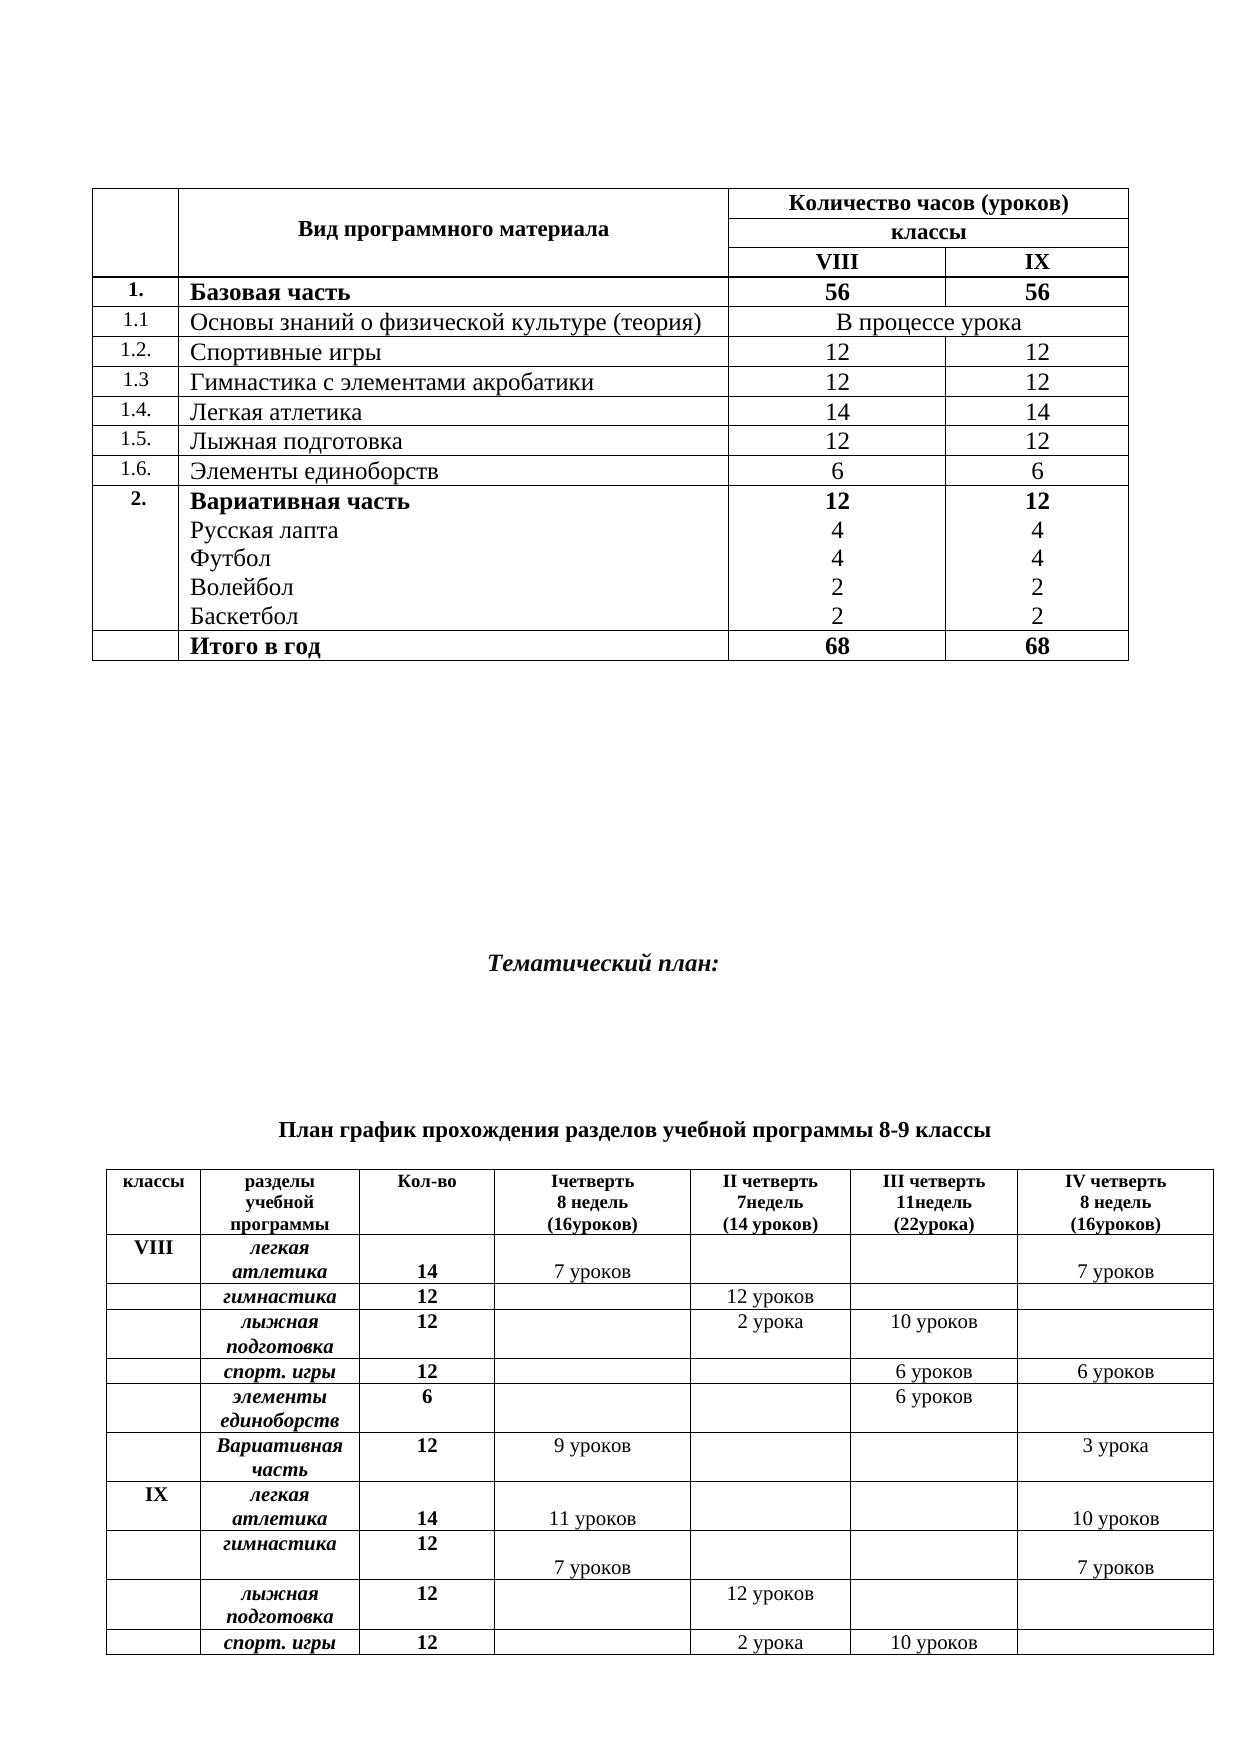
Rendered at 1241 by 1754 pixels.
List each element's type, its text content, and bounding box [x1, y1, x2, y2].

table_cell [107, 1433, 200, 1481]
table_cell 12 4 4 2 2 [729, 486, 945, 630]
table_cell 12 [360, 1310, 494, 1358]
table_cell спорт. игры [201, 1630, 359, 1654]
table_cell [495, 1359, 690, 1383]
table_cell 14 [729, 397, 945, 425]
table_cell VIII [107, 1235, 200, 1283]
table_cell [107, 1384, 200, 1432]
table_cell 10 уроков [1018, 1482, 1213, 1530]
table_cell лыжная подготовка [201, 1310, 359, 1358]
table_cell 1.4. [93, 397, 178, 425]
table_cell 1.2. [93, 337, 178, 366]
table_cell 14 [360, 1235, 494, 1283]
table_cell [691, 1482, 850, 1530]
table_cell [1018, 1384, 1213, 1432]
table_cell 12 уроков [691, 1284, 850, 1308]
table_cell Легкая атлетика [179, 397, 728, 425]
table_cell [93, 631, 178, 659]
table_cell 3 урока [1018, 1433, 1213, 1481]
table_cell 12 [360, 1284, 494, 1308]
table_cell 12 [946, 337, 1128, 366]
table_cell Гимнастика с элементами акробатики [179, 367, 728, 396]
table_cell [495, 1630, 690, 1654]
table_cell [495, 1384, 690, 1432]
table_cell 1. [93, 278, 178, 306]
table_cell 14 [946, 397, 1128, 425]
table_cell 14 [360, 1482, 494, 1530]
table_cell 12 уроков [691, 1580, 850, 1628]
table_cell лыжная подготовка [201, 1580, 359, 1628]
table_cell 1.6. [93, 456, 178, 485]
table_cell Лыжная подготовка [179, 426, 728, 455]
text План график прохождения разделов учебной программы 8-9 классы [118, 1116, 1152, 1142]
table_cell 12 [946, 367, 1128, 396]
table_cell 68 [946, 631, 1128, 659]
table_cell гимнастика [201, 1531, 359, 1579]
table_cell [851, 1284, 1017, 1308]
table_cell [1018, 1630, 1213, 1654]
table_header разделы учебной программы [201, 1170, 359, 1234]
table_cell Вариативная часть Русская лапта Футбол Волейбол Баскетбол [179, 486, 728, 630]
table_cell [495, 1284, 690, 1308]
table_header Количество часов (уроков) [729, 189, 1128, 217]
table_header II четверть 7недель (14 уроков) [691, 1170, 850, 1234]
table_cell 56 [729, 278, 945, 306]
table_header Iчетверть 8 недель (16уроков) [495, 1170, 690, 1234]
table_cell 2 урока [691, 1310, 850, 1358]
table_cell 7 уроков [1018, 1531, 1213, 1579]
table_cell Вариативная часть [201, 1433, 359, 1481]
table_cell Элементы единоборств [179, 456, 728, 485]
table_cell [495, 1580, 690, 1628]
table_cell гимнастика [201, 1284, 359, 1308]
table_header III четверть 11недель (22урока) [851, 1170, 1017, 1234]
table_header [93, 189, 178, 276]
table_cell 6 [729, 456, 945, 485]
table_cell 12 [729, 337, 945, 366]
table_cell 12 [360, 1433, 494, 1481]
table_cell [107, 1310, 200, 1358]
table_cell 10 уроков [851, 1630, 1017, 1654]
table_cell 11 уроков [495, 1482, 690, 1530]
table_cell 68 [729, 631, 945, 659]
table_cell [1018, 1580, 1213, 1628]
table_cell 12 [360, 1531, 494, 1579]
table_header классы [107, 1170, 200, 1234]
table_cell 10 уроков [851, 1310, 1017, 1358]
text Тематический план: [118, 948, 1152, 977]
table_cell [851, 1235, 1017, 1283]
table_cell 1.1 [93, 307, 178, 336]
table_cell Базовая часть [179, 278, 728, 306]
table_cell [691, 1359, 850, 1383]
table_cell 12 [729, 426, 945, 455]
table_cell [851, 1580, 1017, 1628]
table_cell 2. [93, 486, 178, 630]
table_cell 12 [946, 426, 1128, 455]
table_header Кол-во [360, 1170, 494, 1234]
table_cell [851, 1433, 1017, 1481]
table_cell [851, 1482, 1017, 1530]
table_cell [691, 1433, 850, 1481]
table_cell [691, 1235, 850, 1283]
table_cell [107, 1284, 200, 1308]
table_cell 2 урока [691, 1630, 850, 1654]
table_cell 1.5. [93, 426, 178, 455]
table_cell [107, 1531, 200, 1579]
table_cell 6 [360, 1384, 494, 1432]
table_cell Спортивные игры [179, 337, 728, 366]
table_cell Итого в год [179, 631, 728, 659]
table_cell 12 [360, 1359, 494, 1383]
table_cell 12 [729, 367, 945, 396]
table_cell 12 [360, 1580, 494, 1628]
table_cell 9 уроков [495, 1433, 690, 1481]
table_cell 1.3 [93, 367, 178, 396]
table_cell легкая атлетика [201, 1482, 359, 1530]
table_cell 6 уроков [851, 1359, 1017, 1383]
table_cell 6 уроков [851, 1384, 1017, 1432]
table_cell IX [107, 1482, 200, 1530]
table_cell [1018, 1284, 1213, 1308]
table_cell 6 [946, 456, 1128, 485]
table_cell [495, 1310, 690, 1358]
table_cell [691, 1384, 850, 1432]
table_cell 7 уроков [1018, 1235, 1213, 1283]
table_cell Основы знаний о физической культуре (теория) [179, 307, 728, 336]
table_header IV четверть 8 недель (16уроков) [1018, 1170, 1213, 1234]
table_cell 6 уроков [1018, 1359, 1213, 1383]
table_cell [107, 1359, 200, 1383]
table_cell спорт. игры [201, 1359, 359, 1383]
table_cell [107, 1580, 200, 1628]
table_cell 56 [946, 278, 1128, 306]
table_cell 7 уроков [495, 1531, 690, 1579]
table_cell [107, 1630, 200, 1654]
table_cell IX [946, 248, 1128, 276]
table_cell 12 4 4 2 2 [946, 486, 1128, 630]
table_cell [691, 1531, 850, 1579]
table_cell элементы единоборств [201, 1384, 359, 1432]
table_cell [851, 1531, 1017, 1579]
table_cell легкая атлетика [201, 1235, 359, 1283]
table_cell VIII [729, 248, 945, 276]
table_cell 7 уроков [495, 1235, 690, 1283]
table_header Вид программного материала [179, 189, 728, 276]
table_cell В процессе урока [729, 307, 1128, 336]
table_cell 12 [360, 1630, 494, 1654]
table_cell классы [729, 219, 1128, 247]
table_cell [1018, 1310, 1213, 1358]
